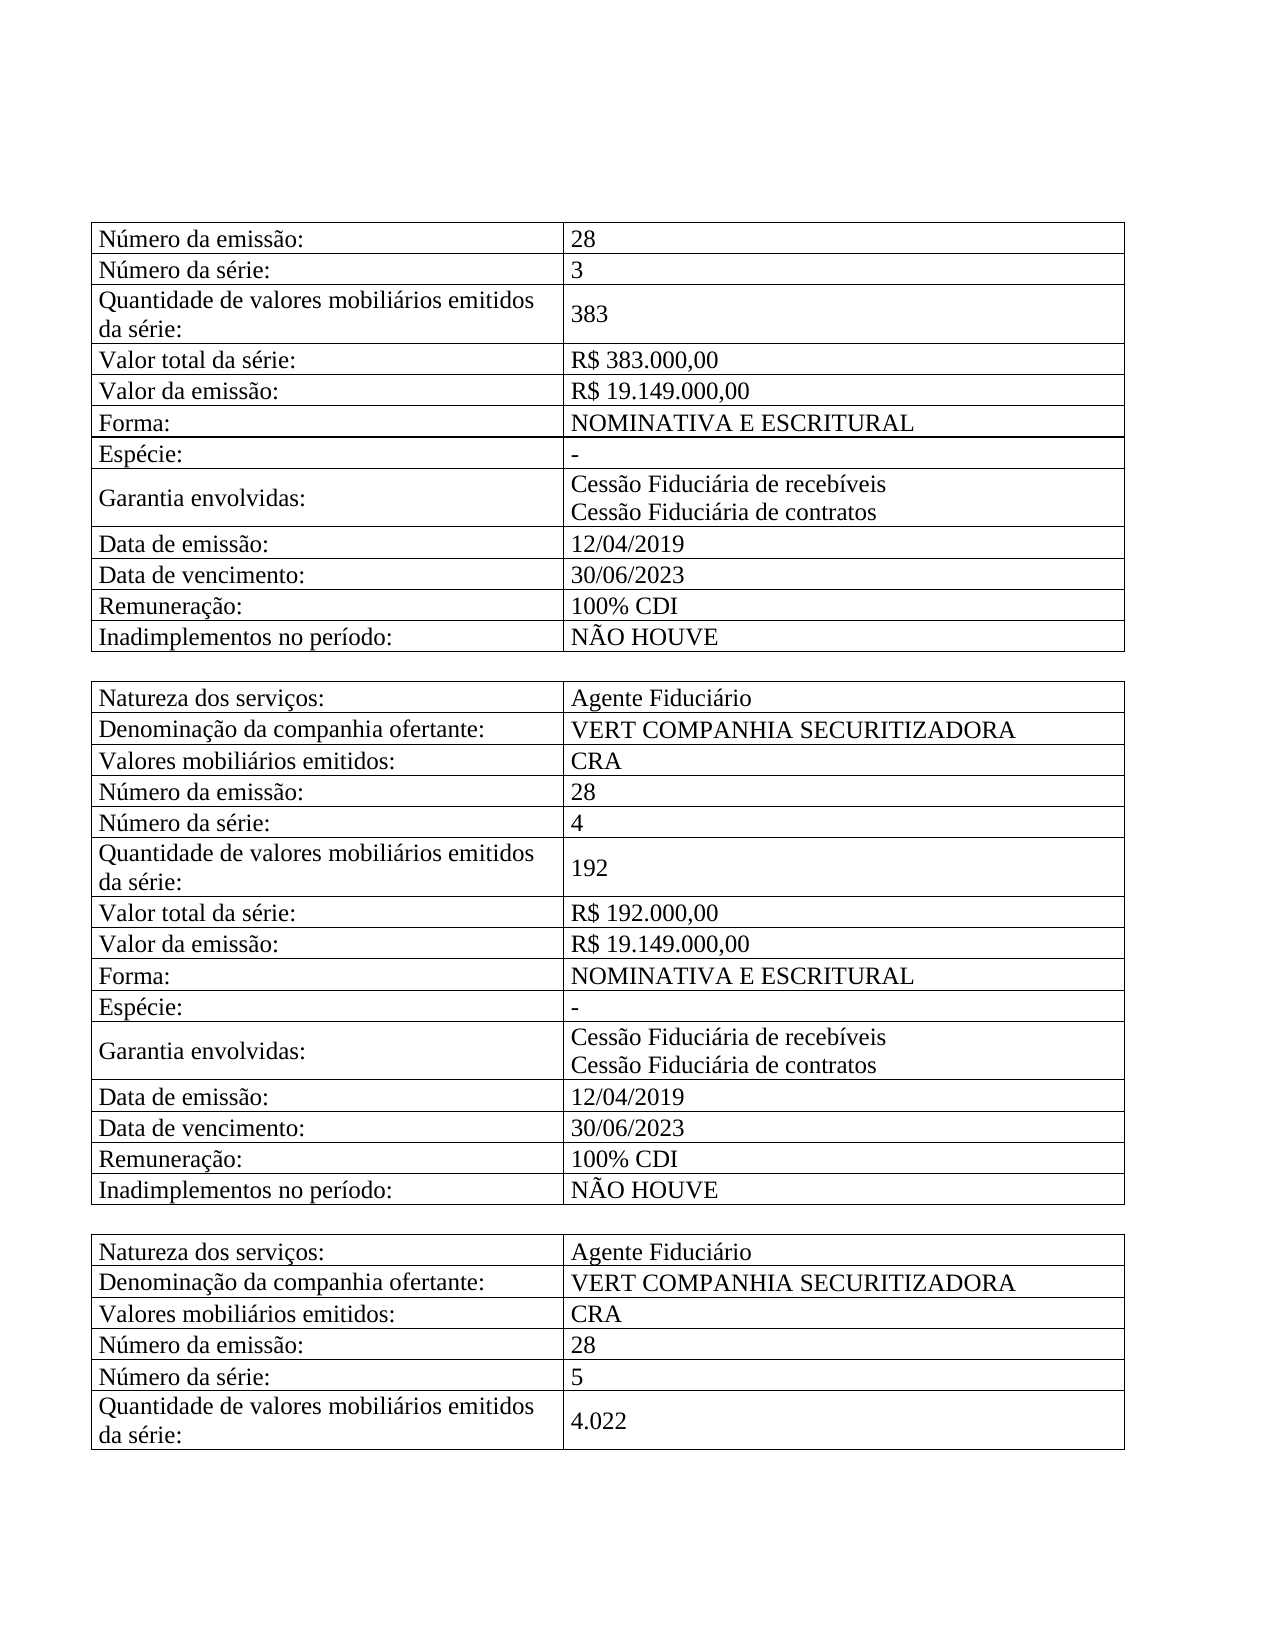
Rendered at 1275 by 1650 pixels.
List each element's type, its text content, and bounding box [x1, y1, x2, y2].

table_cell Quantidade de valores mobiliários emitidos da série: [92, 285, 563, 343]
table_header Natureza dos serviços: [92, 1235, 563, 1265]
table_cell VERT COMPANHIA SECURITIZADORA [564, 1266, 1124, 1297]
table_cell Denominação da companhia ofertante: [92, 1266, 563, 1297]
table_cell Garantia envolvidas: [92, 469, 563, 526]
table_cell NOMINATIVA E ESCRITURAL [564, 959, 1124, 989]
table_header Natureza dos serviços: [92, 682, 563, 712]
table_cell 30/06/2023 [564, 1112, 1124, 1142]
table_cell NÃO HOUVE [564, 621, 1124, 651]
table_cell 28 [564, 776, 1124, 806]
table_cell Número da emissão: [92, 223, 563, 253]
table_cell 28 [564, 223, 1124, 253]
table_cell Valor total da série: [92, 897, 563, 927]
table_cell Data de vencimento: [92, 559, 563, 589]
table_cell 4.022 [564, 1391, 1124, 1449]
table_cell R$ 19.149.000,00 [564, 375, 1124, 405]
table_cell R$ 192.000,00 [564, 897, 1124, 927]
table_cell Denominação da companhia ofertante: [92, 713, 563, 743]
table_cell Quantidade de valores mobiliários emitidos da série: [92, 1391, 563, 1449]
table_cell 12/04/2019 [564, 527, 1124, 557]
table_cell Remuneração: [92, 1143, 563, 1173]
table_cell 12/04/2019 [564, 1080, 1124, 1111]
table_cell Cessão Fiduciária de recebíveis Cessão Fiduciária de contratos [564, 1022, 1124, 1079]
table_cell NÃO HOUVE [564, 1174, 1124, 1204]
table_cell Espécie: [92, 991, 563, 1021]
table_cell Número da série: [92, 807, 563, 837]
table_cell 3 [564, 254, 1124, 284]
table_cell Número da série: [92, 1360, 563, 1390]
table_cell Cessão Fiduciária de recebíveis Cessão Fiduciária de contratos [564, 469, 1124, 526]
table_cell 30/06/2023 [564, 559, 1124, 589]
table_cell VERT COMPANHIA SECURITIZADORA [564, 713, 1124, 743]
table_cell - [564, 438, 1124, 468]
table_cell 383 [564, 285, 1124, 343]
table_header Agente Fiduciário [564, 1235, 1124, 1265]
table_cell R$ 19.149.000,00 [564, 928, 1124, 958]
table_header Agente Fiduciário [564, 682, 1124, 712]
table_cell R$ 383.000,00 [564, 344, 1124, 374]
table_cell 192 [564, 838, 1124, 896]
table_cell Forma: [92, 959, 563, 989]
table_cell Número da emissão: [92, 776, 563, 806]
table_cell Inadimplementos no período: [92, 621, 563, 651]
table_cell 28 [564, 1329, 1124, 1359]
table_cell Remuneração: [92, 590, 563, 620]
table_cell Forma: [92, 406, 563, 436]
table_cell 4 [564, 807, 1124, 837]
table_cell CRA [564, 1298, 1124, 1328]
table_cell CRA [564, 745, 1124, 775]
table_cell Valor total da série: [92, 344, 563, 374]
table_cell Data de emissão: [92, 527, 563, 557]
table_cell Valor da emissão: [92, 928, 563, 958]
table_cell Inadimplementos no período: [92, 1174, 563, 1204]
table_cell Valor da emissão: [92, 375, 563, 405]
table_cell 100% CDI [564, 1143, 1124, 1173]
table_cell Valores mobiliários emitidos: [92, 745, 563, 775]
table_cell Número da emissão: [92, 1329, 563, 1359]
table_cell Quantidade de valores mobiliários emitidos da série: [92, 838, 563, 896]
table_cell Espécie: [92, 438, 563, 468]
table_cell 5 [564, 1360, 1124, 1390]
table_cell NOMINATIVA E ESCRITURAL [564, 406, 1124, 436]
table_cell - [564, 991, 1124, 1021]
table_cell 100% CDI [564, 590, 1124, 620]
table_cell Data de vencimento: [92, 1112, 563, 1142]
table_cell Garantia envolvidas: [92, 1022, 563, 1079]
table_cell Valores mobiliários emitidos: [92, 1298, 563, 1328]
table_cell Data de emissão: [92, 1080, 563, 1111]
table_cell Número da série: [92, 254, 563, 284]
